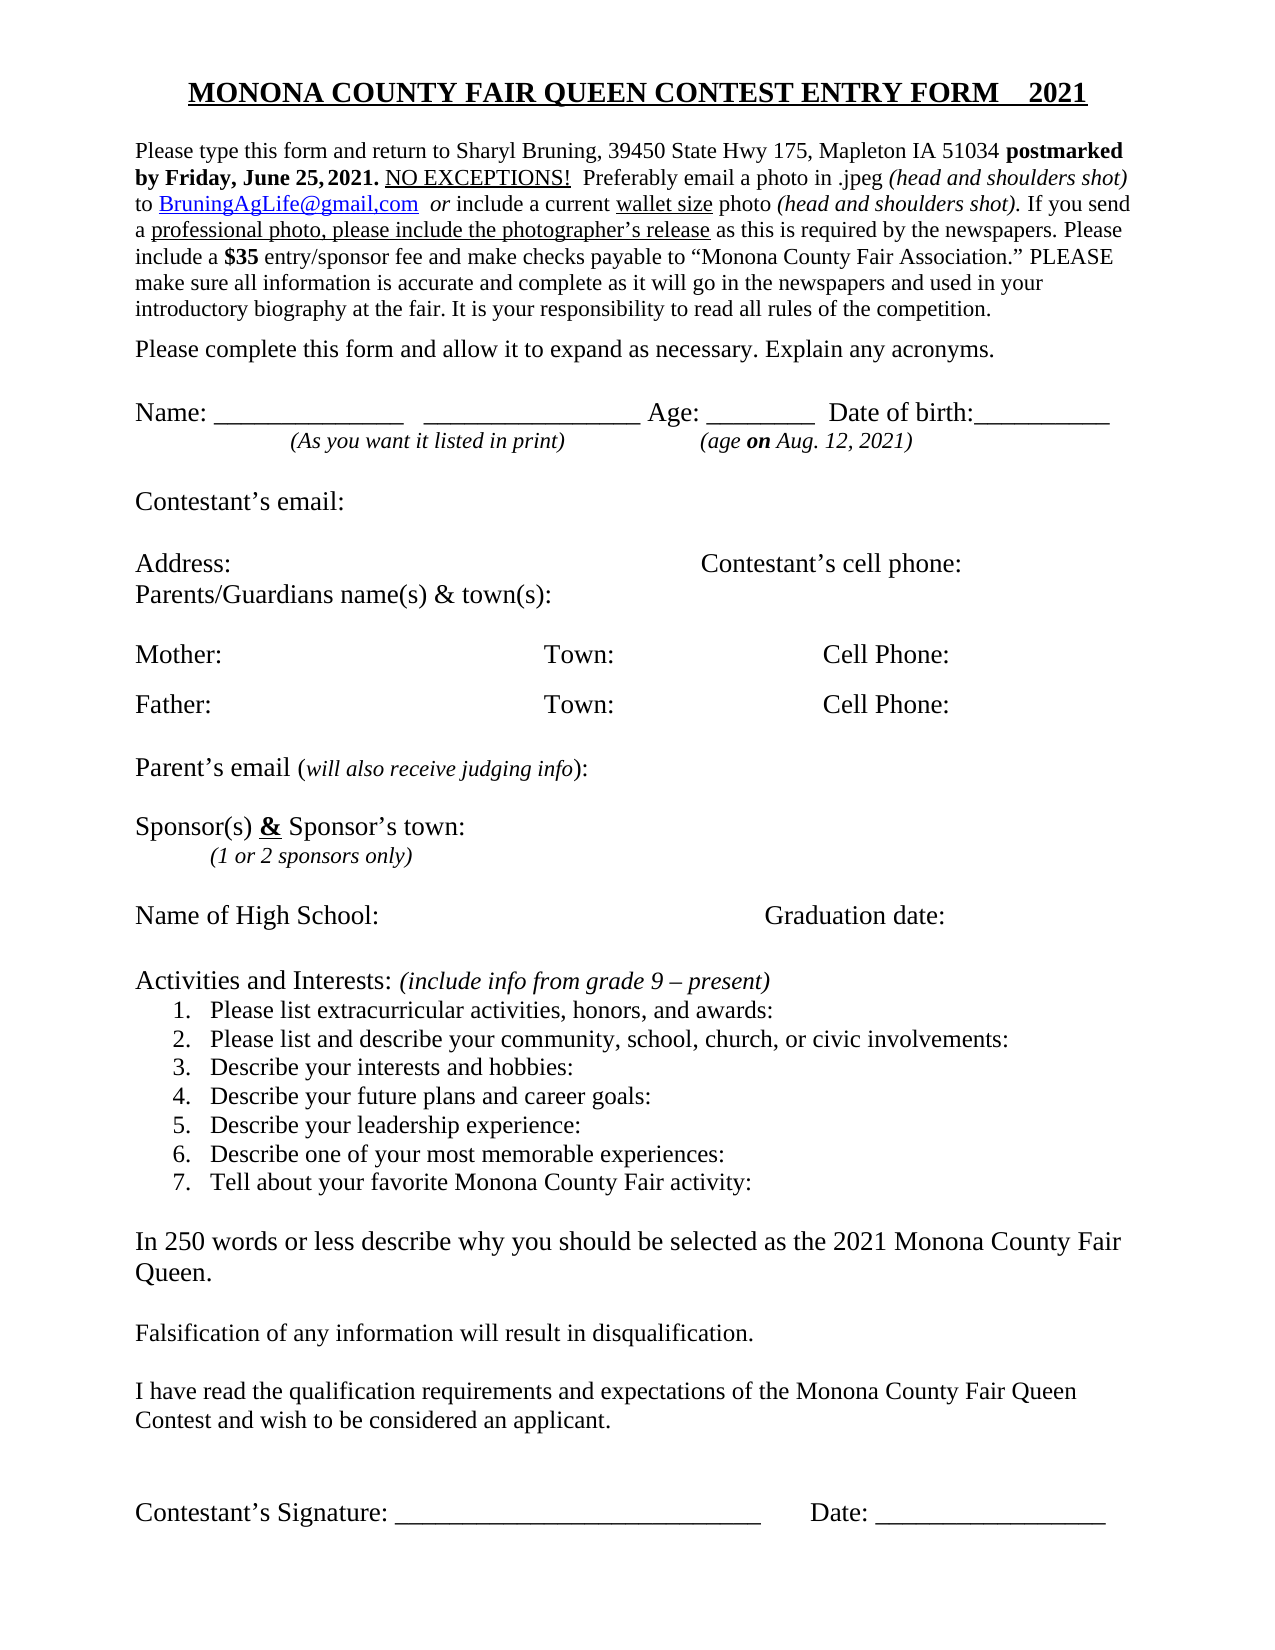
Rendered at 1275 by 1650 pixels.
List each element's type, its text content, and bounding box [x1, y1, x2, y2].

text Name of High School: Graduation date: [135, 899, 1140, 930]
text MONONA COUNTY FAIR QUEEN CONTEST ENTRY FORM 2021 [135, 75, 1140, 108]
text Falsification of any information will result in disqualification. [135, 1318, 1140, 1347]
text Contestant’s email: [135, 485, 1140, 516]
text Parents/Guardians name(s) & town(s): [135, 578, 1140, 609]
list Tell about your favorite Monona County Fair activity: [172, 1167, 1140, 1196]
text (1 or 2 sponsors only) [135, 842, 1140, 868]
list Please list extracurricular activities, honors, and awards: [172, 995, 1140, 1024]
text Name: ______________ ________________ Age: ________ Date of birth:__________ [135, 396, 1140, 427]
text Please complete this form and allow it to expand as necessary. Explain any acronyms. [135, 334, 1140, 362]
text Contestant’s Signature: ___________________________ Date: _________________ [135, 1464, 1140, 1527]
list Describe one of your most memorable experiences: [172, 1139, 1140, 1167]
list Describe your future plans and career goals: [172, 1081, 1140, 1110]
text I have read the qualification requirements and expectations of the Monona County Fair Queen Contest and wish to be considered an applicant. [135, 1376, 1140, 1433]
list Describe your leadership experience: [172, 1110, 1140, 1139]
text Mother: Town: Cell Phone: [135, 638, 1140, 669]
text In 250 words or less describe why you should be selected as the 2021 Monona County Fair Queen. [135, 1225, 1140, 1287]
text Father: Town: Cell Phone: [135, 688, 1140, 751]
text Address: Contestant’s cell phone: [135, 547, 1140, 578]
text Parent’s email (will also receive judging info): [135, 751, 1140, 782]
list Describe your interests and hobbies: [172, 1052, 1140, 1081]
text Sponsor(s) & Sponsor’s town: [135, 811, 1140, 842]
list Please list and describe your community, school, church, or civic involvements: [172, 1024, 1140, 1052]
text (As you want it listed in print) (age on Aug. 12, 2021) [135, 427, 1140, 453]
text Activities and Interests: (include info from grade 9 – present) [135, 964, 1140, 995]
text Please type this form and return to Sharyl Bruning, 39450 State Hwy 175, Mapleton IA 51034 postmarked by Friday, June 25, 2021. NO EXCEPTIONS! Preferably email a photo in .jpeg (head and shoulders shot) to BruningAgLife@gmail,com or include a current wallet size photo (head and shoulders shot). If you send a professional photo, please include the photographer’s release as this is required by the newspapers. Please include a $35 entry/sponsor fee and make checks payable to “Monona County Fair Association.” PLEASE make sure all information is accurate and complete as it will go in the newspapers and used in your introductory biography at the fair. It is your responsibility to read all rules of the competition. [135, 137, 1140, 322]
